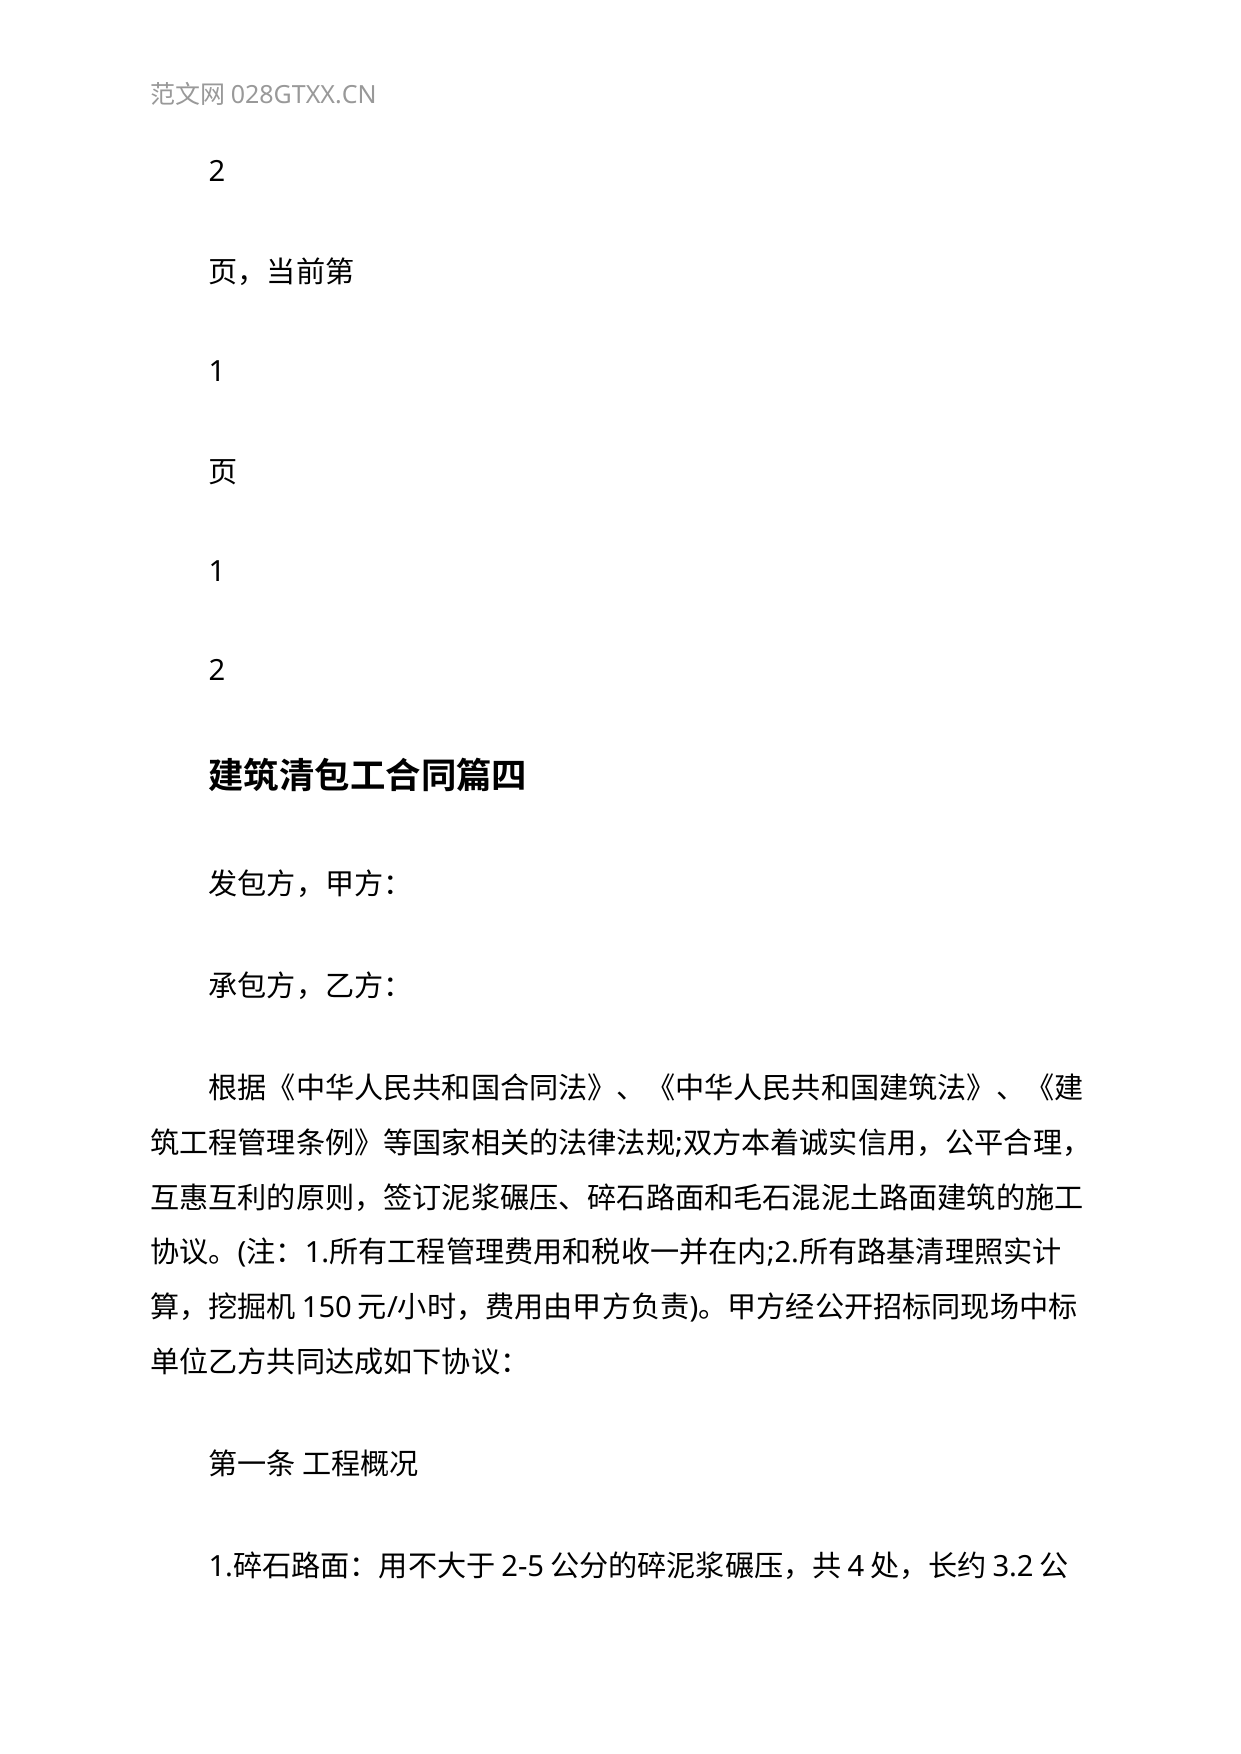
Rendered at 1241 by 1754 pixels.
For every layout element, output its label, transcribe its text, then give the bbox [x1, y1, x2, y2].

text 建筑清包工合同篇四 [150, 747, 1090, 798]
text 1 [150, 350, 1090, 390]
text 2 [150, 150, 1090, 190]
text 承包方，乙方： [150, 962, 1090, 1005]
text 2 [150, 649, 1090, 688]
text 第一条 工程概况 [150, 1441, 1090, 1483]
text 页，当前第 [150, 248, 1090, 291]
text 页 [150, 449, 1090, 491]
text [150, 1543, 1090, 1585]
text 1 [150, 550, 1090, 590]
text 根据《中华人民共和国合同法》、《中华人民共和国建筑法》、《建筑工程管理条例》等国家相关的法律法规;双方本着诚实信用，公平合理，互惠互利的原则，签订泥浆碾压、碎石路面和毛石混泥土路面建筑的施工协议。(注：1.所有工程管理费用和税收一并在内;2.所有路基清理照实计算，挖掘机150元/小时，费用由甲方负责)。甲方经公开招标同现场中标单位乙方共同达成如下协议： [150, 1064, 1090, 1381]
text 发包方，甲方： [150, 861, 1090, 903]
